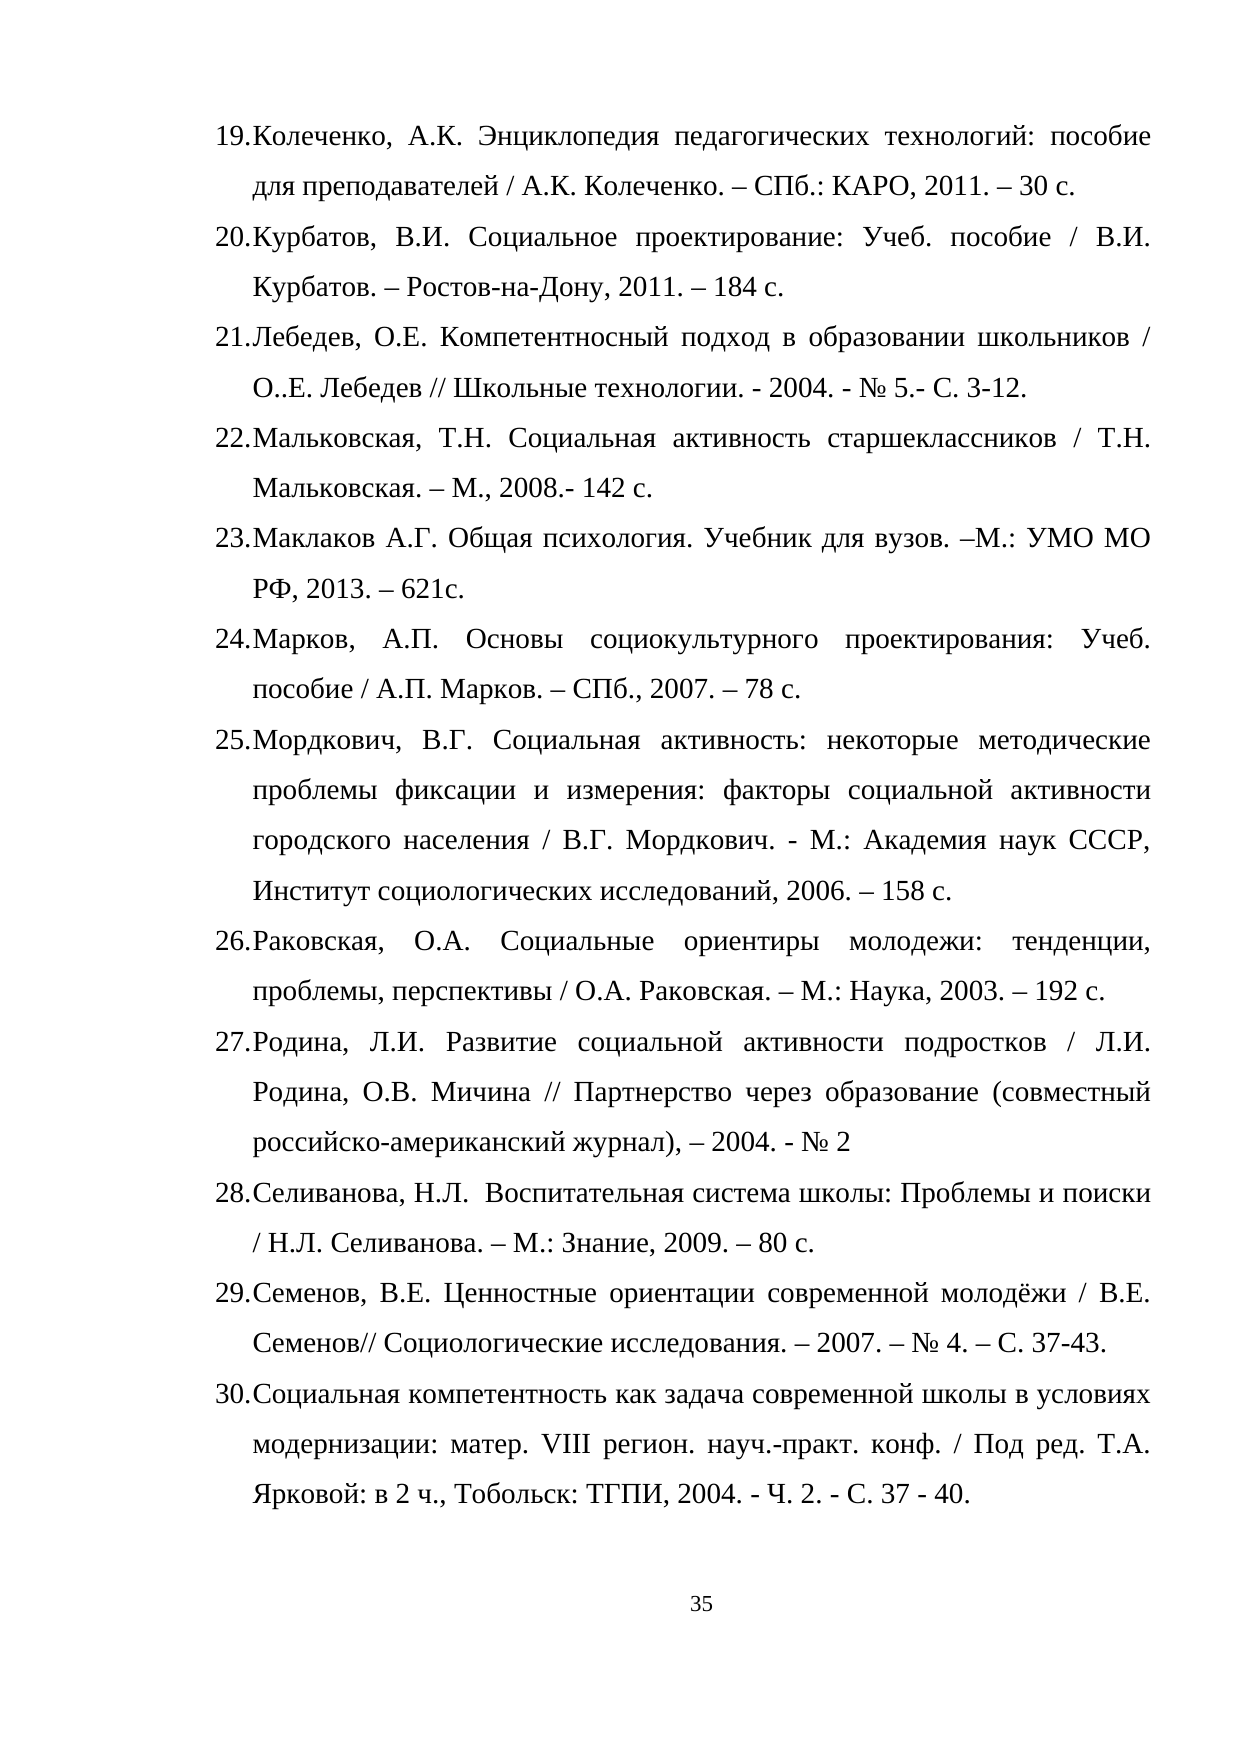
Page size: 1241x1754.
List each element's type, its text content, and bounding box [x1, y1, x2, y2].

list Марков, А.П. Основы социокультурного проектирования: Учеб. пособие / А.П. Марков. – СПб., 2007. – 78 с. [215, 621, 1152, 705]
list Лебедев, О.Е. Компетентносный подход в образовании школьников / О..Е. Лебедев // Школьные технологии. - 2004. - № 5.- С. 3-12. [215, 319, 1152, 403]
list Родина, Л.И. Развитие социальной активности подростков / Л.И. Родина, О.В. Мичина // Партнерство через образование (совместный российско-американский журнал), – 2004. - № 2 [215, 1024, 1152, 1158]
list Социальная компетентность как задача современной школы в условиях модернизации: матер. VIII регион. науч.-практ. конф. / Под ред. Т.А. Ярковой: в 2 ч., Тобольск: ТГПИ, 2004. - Ч. 2. - С. 37 - 40. [215, 1376, 1152, 1510]
list Семенов, В.Е. Ценностные ориентации современной молодёжи / В.Е. Семенов// Социологические исследования. – 2007. – № 4. – С. 37-43. [215, 1275, 1152, 1359]
list Мордкович, В.Г. Социальная активность: некоторые методические проблемы фиксации и измерения: факторы социальной активности городского населения / В.Г. Мордкович. - М.: Академия наук СССР, Институт социологических исследований, 2006. – 158 с. [215, 722, 1152, 906]
list Мальковская, Т.Н. Социальная активность старшеклассников / Т.Н. Мальковская. – М., 2008.- 142 с. [215, 420, 1152, 504]
list Курбатов, В.И. Социальное проектирование: Учеб. пособие / В.И. Курбатов. – Ростов-на-Дону, 2011. – 184 с. [215, 219, 1152, 303]
list Маклаков А.Г. Общая психология. Учебник для вузов. –М.: УМО МО РФ, 2013. – 621с. [215, 521, 1152, 604]
list Селиванова, Н.Л. Воспитательная система школы: Проблемы и поиски / Н.Л. Селиванова. – М.: Знание, 2009. – 80 с. [215, 1175, 1152, 1258]
list Раковская, О.А. Социальные ориентиры молодежи: тенденции, проблемы, перспективы / О.А. Раковская. – М.: Наука, 2003. – 192 с. [215, 923, 1152, 1007]
list Колеченко, А.К. Энциклопедия педагогических технологий: пособие для преподавателей / А.К. Колеченко. – СПб.: КАРО, 2011. – 30 с. [215, 118, 1152, 202]
